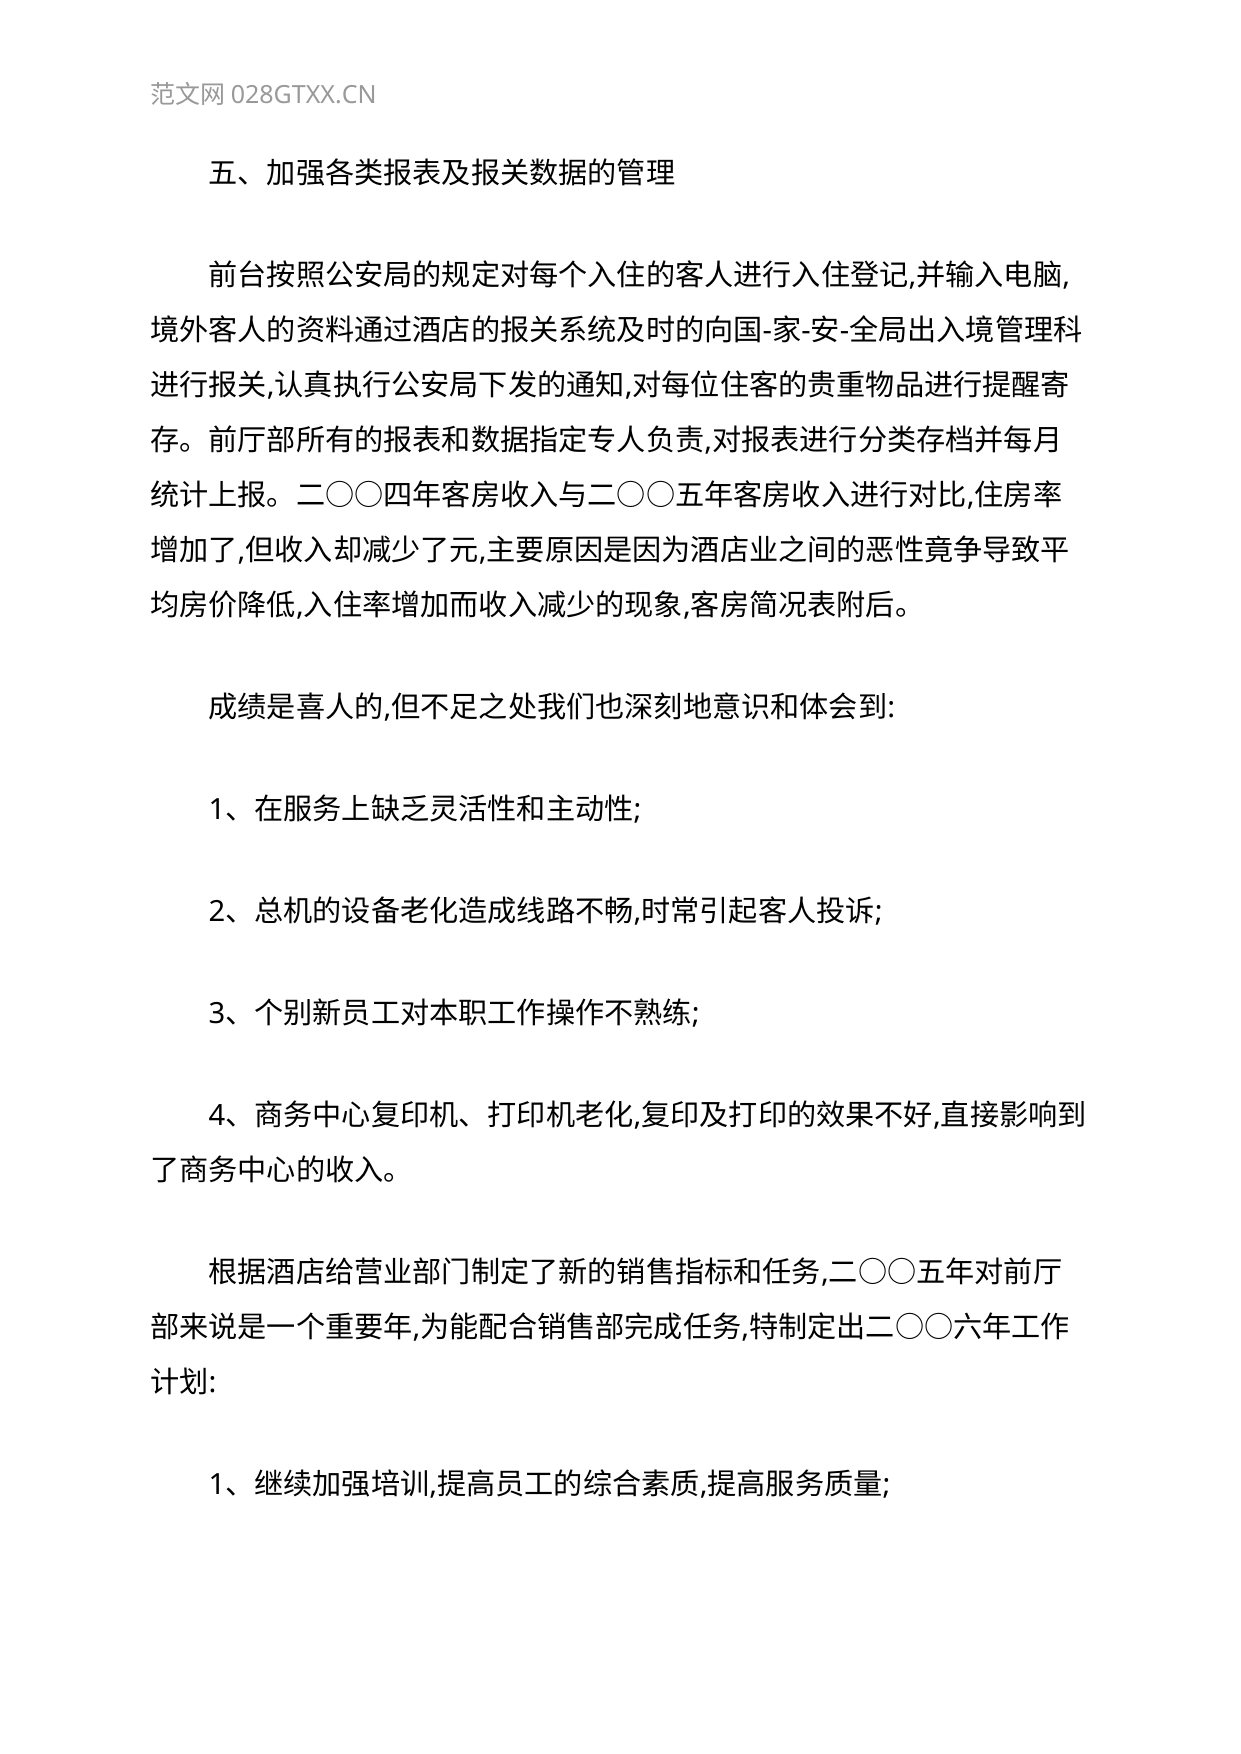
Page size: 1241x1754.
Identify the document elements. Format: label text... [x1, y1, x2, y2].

text 1、在服务上缺乏灵活性和主动性; [150, 786, 1090, 828]
text 五、加强各类报表及报关数据的管理 [150, 150, 1090, 192]
text 成绩是喜人的,但不足之处我们也深刻地意识和体会到: [150, 684, 1090, 726]
text 根据酒店给营业部门制定了新的销售指标和任务,二○○五年对前厅部来说是一个重要年,为能配合销售部完成任务,特制定出二○○六年工作计划: [150, 1248, 1090, 1401]
text 3、个别新员工对本职工作操作不熟练; [150, 990, 1090, 1032]
text 前台按照公安局的规定对每个入住的客人进行入住登记,并输入电脑,境外客人的资料通过酒店的报关系统及时的向国-家-安-全局出入境管理科进行报关,认真执行公安局下发的通知,对每位住客的贵重物品进行提醒寄存。前厅部所有的报表和数据指定专人负责,对报表进行分类存档并每月统计上报。二○○四年客房收入与二○○五年客房收入进行对比,住房率增加了,但收入却减少了元,主要原因是因为酒店业之间的恶性竟争导致平均房价降低,入住率增加而收入减少的现象,客房简况表附后。 [150, 252, 1090, 624]
text 1、继续加强培训,提高员工的综合素质,提高服务质量; [150, 1460, 1090, 1503]
text 2、总机的设备老化造成线路不畅,时常引起客人投诉; [150, 888, 1090, 930]
text 4、商务中心复印机、打印机老化,复印及打印的效果不好,直接影响到了商务中心的收入。 [150, 1092, 1090, 1189]
